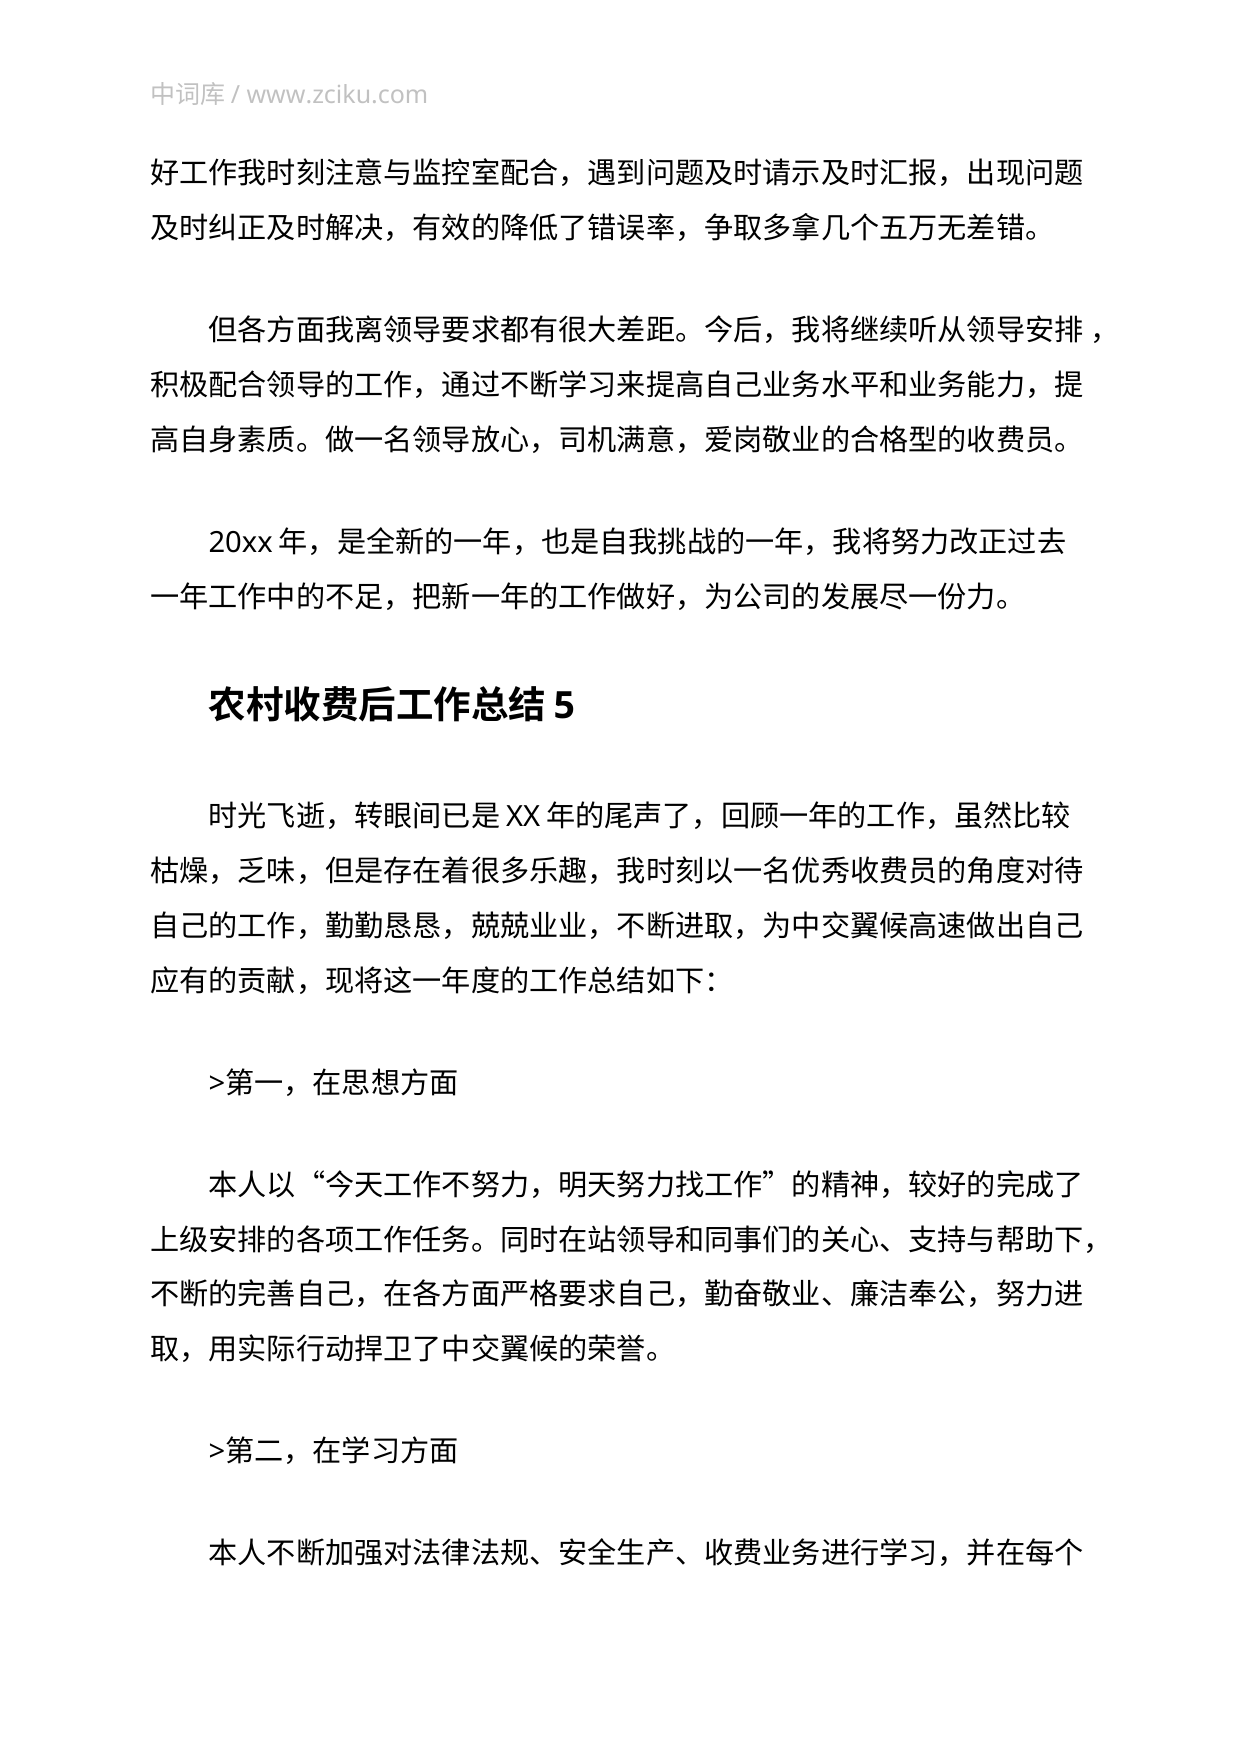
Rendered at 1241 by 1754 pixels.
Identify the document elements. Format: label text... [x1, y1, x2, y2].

text 农村收费后工作总结5 [150, 675, 1090, 729]
text 20xx年，是全新的一年，也是自我挑战的一年，我将努力改正过去一年工作中的不足，把新一年的工作做好，为公司的发展尽一份力。 [150, 518, 1090, 616]
text >第一，在思想方面 [150, 1059, 1090, 1102]
text 但各方面我离领导要求都有很大差距。今后，我将继续听从领导安排 ，积极配合领导的工作，通过不断学习来提高自己业务水平和业务能力，提高自身素质。做一名领导放心，司机满意，爱岗敬业的合格型的收费员。 [150, 307, 1090, 459]
text 时光飞逝，转眼间已是XX年的尾声了，回顾一年的工作，虽然比较枯燥，乏味，但是存在着很多乐趣，我时刻以一名优秀收费员的角度对待自己的工作，勤勤恳恳，兢兢业业，不断进取，为中交翼候高速做出自己应有的贡献，现将这一年度的工作总结如下： [150, 793, 1090, 1000]
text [150, 1529, 1090, 1572]
text 本人以“今天工作不努力，明天努力找工作”的精神，较好的完成了上级安排的各项工作任务。同时在站领导和同事们的关心、支持与帮助下，不断的完善自己，在各方面严格要求自己，勤奋敬业、廉洁奉公，努力进取，用实际行动捍卫了中交翼候的荣誉。 [150, 1161, 1090, 1368]
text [150, 150, 1090, 247]
text >第二，在学习方面 [150, 1428, 1090, 1470]
